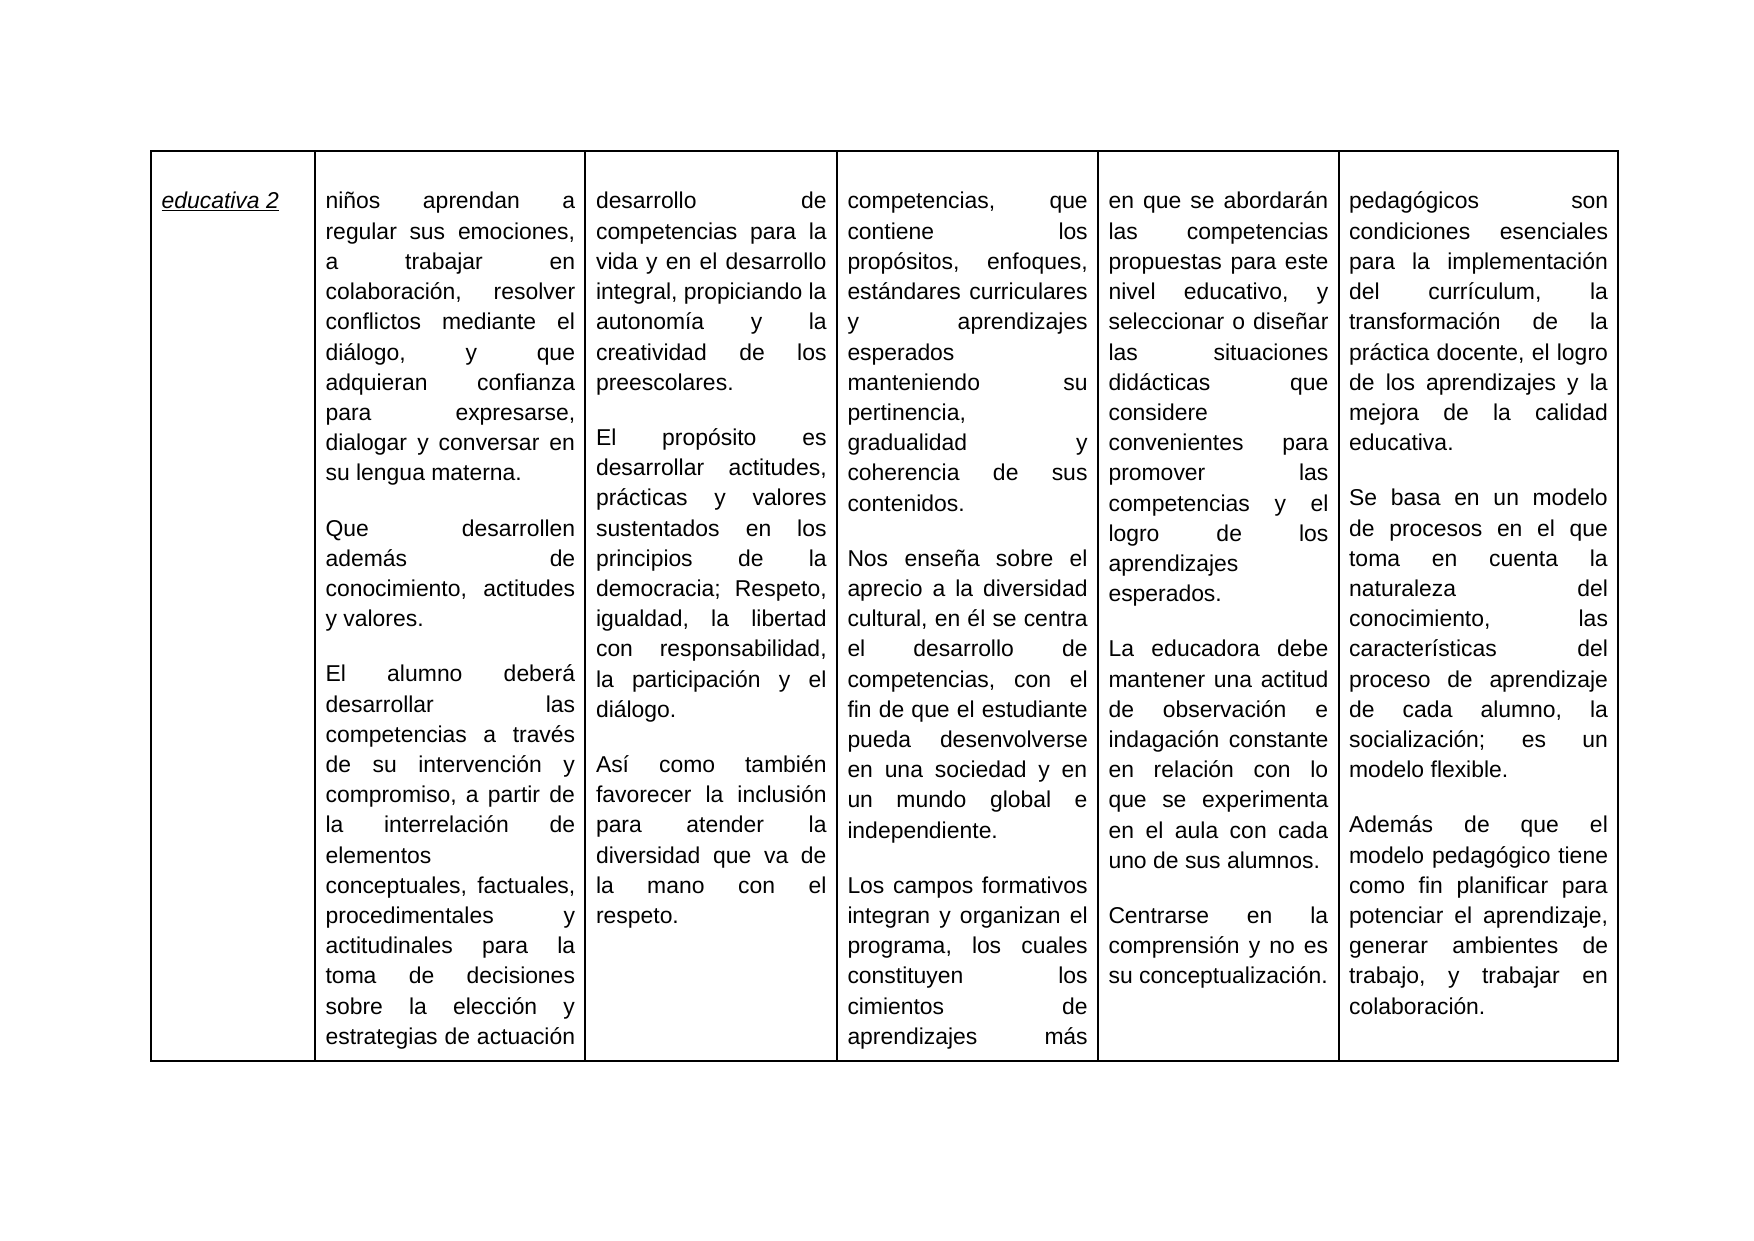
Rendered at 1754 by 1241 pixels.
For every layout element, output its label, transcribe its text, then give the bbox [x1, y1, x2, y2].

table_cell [316, 152, 584, 1060]
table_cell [838, 152, 1097, 1060]
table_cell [1340, 152, 1617, 1060]
table_cell Reforma educativa 2 [152, 152, 314, 1060]
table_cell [586, 152, 836, 1060]
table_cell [1099, 152, 1338, 1060]
